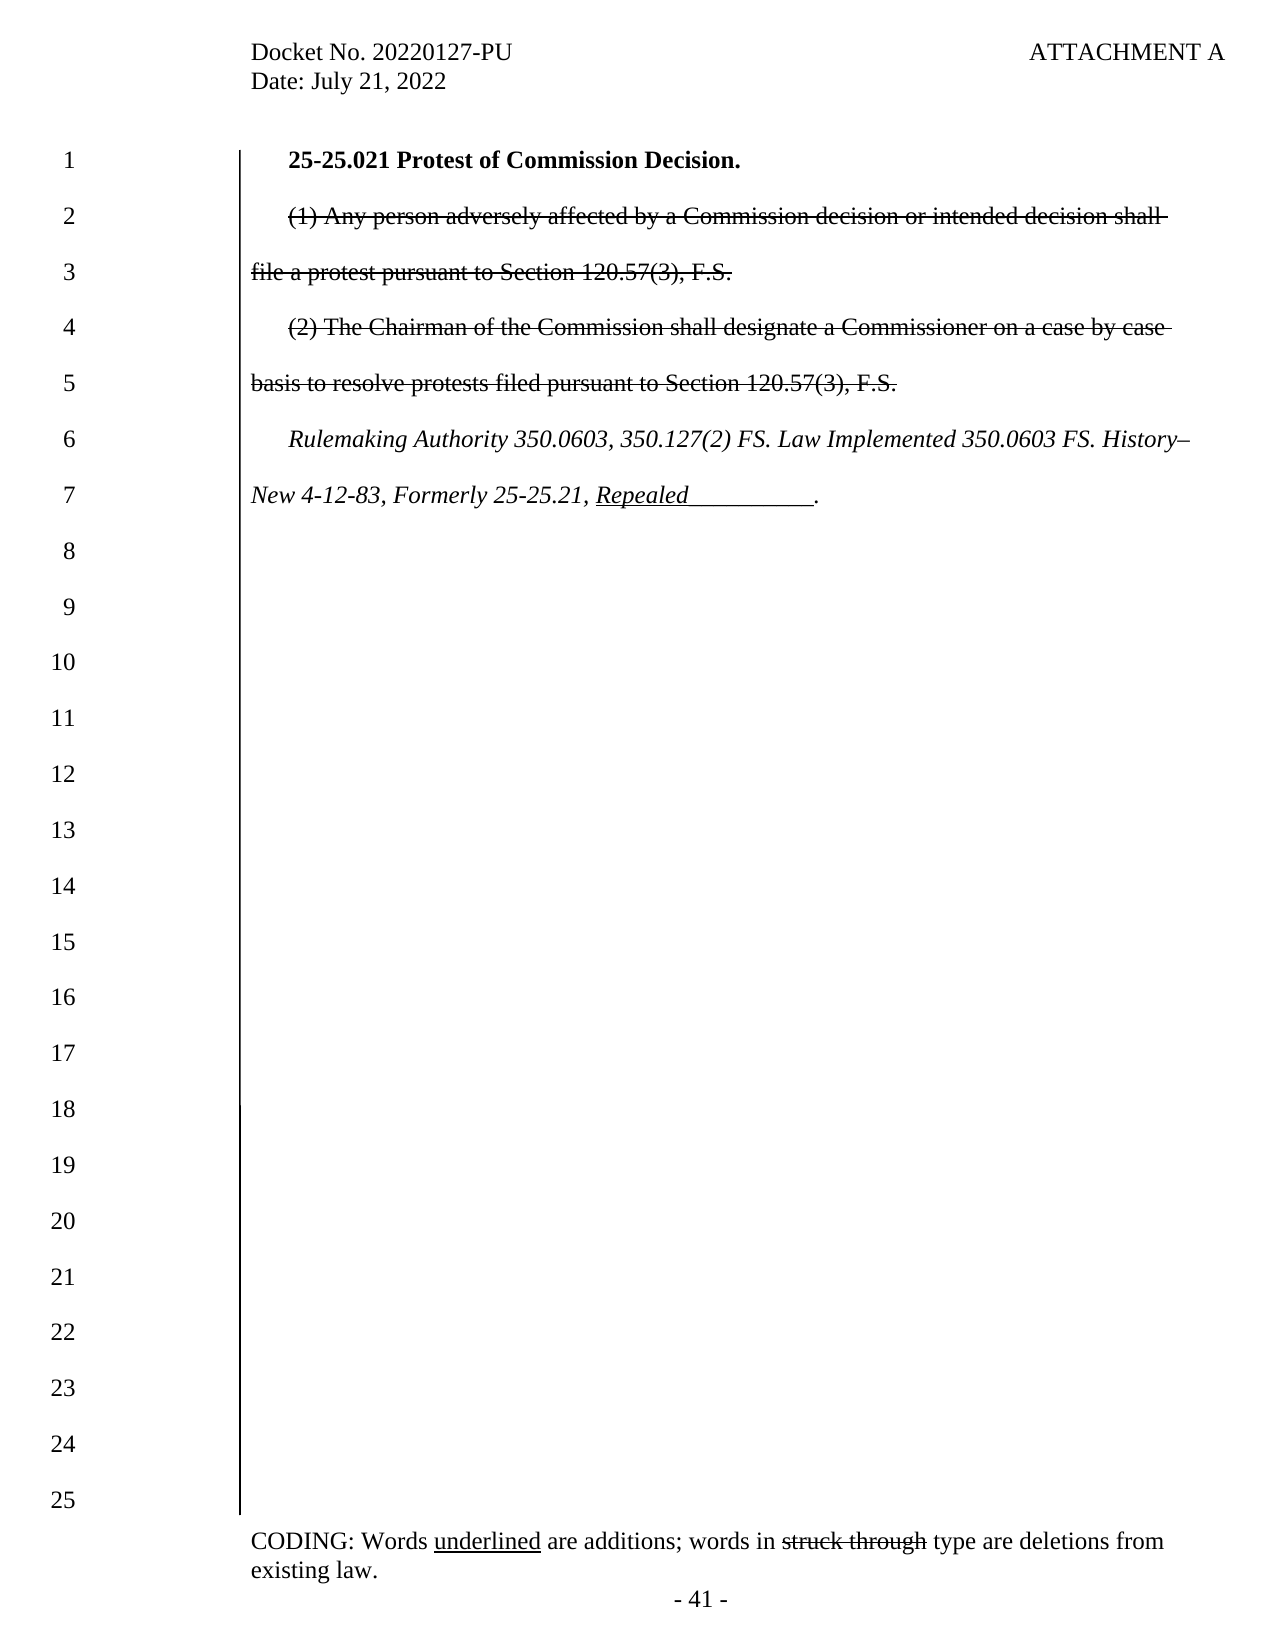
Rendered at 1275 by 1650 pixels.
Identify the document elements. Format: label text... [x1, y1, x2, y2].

text Rulemaking Authority 350.0603, 350.127(2) FS. Law Implemented 350.0603 FS. History–New 4-12-83, Formerly 25-25.21, Repealed__________. [251, 403, 1200, 514]
text (1) Any person adversely affected by a Commission decision or intended decision shall file a protest pursuant to Section 120.57(3), F.S. [251, 179, 1200, 291]
text (2) The Chairman of the Commission shall designate a Commissioner on a case by case basis to resolve protests filed pursuant to Section 120.57(3), F.S. [251, 291, 1200, 403]
text 25-25.021 Protest of Commission Decision. [251, 124, 1200, 179]
